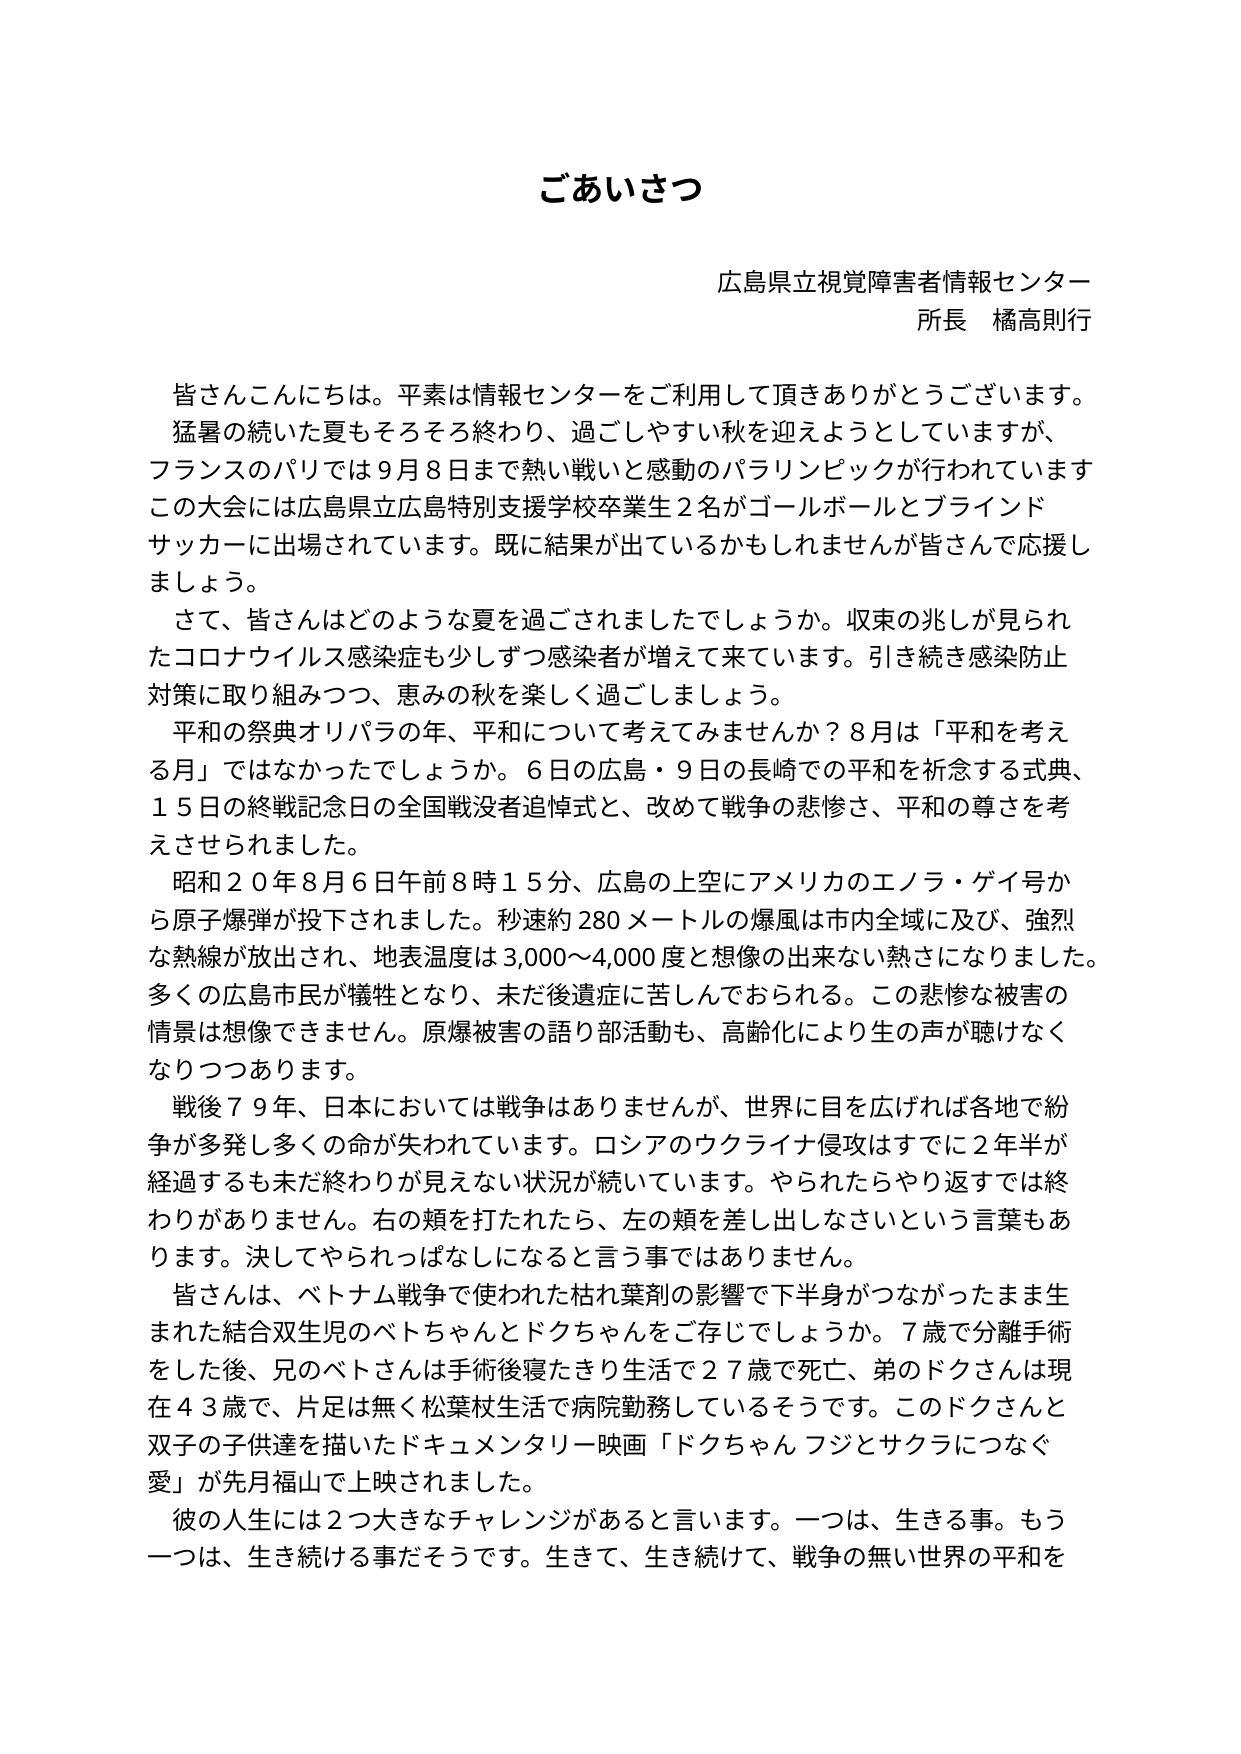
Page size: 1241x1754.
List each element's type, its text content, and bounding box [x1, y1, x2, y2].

text 皆さんは、ベトナム戦争で使われた枯れ葉剤の影響で下半身がつながったまま生まれた結合双生児のベトちゃんとドクちゃんをご存じでしょうか。７歳で分離手術をした後、兄のベトさんは手術後寝たきり生活で２７歳で死亡、弟のドクさんは現在４３歳で、片足は無く松葉杖生活で病院勤務しているそうです。このドクさんと双子の子供達を描いたドキュメンタリー映画「ドクちゃん フジとサクラにつなぐ 愛」が先月福山で上映されました。 [148, 1275, 1092, 1500]
text 昭和２０年８月６日午前８時１５分、広島の上空にアメリカのエノラ・ゲイ号から原子爆弾が投下されました。秒速約280メートルの爆風は市内全域に及び、強烈な熱線が放出され、地表温度は3,000～4,000度と想像の出来ない熱さになりました。多くの広島市民が犠牲となり、未だ後遺症に苦しんでおられる。この悲惨な被害の情景は想像できません。原爆被害の語り部活動も、高齢化により生の声が聴けなくなりつつあります。 [148, 862, 1092, 1087]
text 広島県立視覚障害者情報センター [148, 262, 1092, 300]
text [148, 1500, 1092, 1575]
text さて、皆さんはどのような夏を過ごされましたでしょうか。収束の兆しが見られたコロナウイルス感染症も少しずつ感染者が増えて来ています。引き続き感染防止対策に取り組みつつ、恵みの秋を楽しく過ごしましょう。 [148, 600, 1092, 712]
text 戦後７9年、日本においては戦争はありませんが、世界に目を広げれば各地で紛争が多発し多くの命が失われています。ロシアのウクライナ侵攻はすでに２年半が経過するも未だ終わりが見えない状況が続いています。やられたらやり返すでは終わりがありません。右の頬を打たれたら、左の頬を差し出しなさいという言葉もあります。決してやられっぱなしになると言う事ではありません。 [148, 1087, 1092, 1275]
text ごあいさつ [148, 150, 1092, 225]
text 猛暑の続いた夏もそろそろ終わり、過ごしやすい秋を迎えようとしていますが、フランスのパリでは9月８日まで熱い戦いと感動のパラリンピックが行われています。この大会には広島県立広島特別支援学校卒業生２名がゴールボールとブラインドサッカーに出場されています。既に結果が出ているかもしれませんが皆さんで応援しましょう。 [148, 412, 1092, 600]
text 所長 橘高則行 [148, 300, 1092, 337]
text 平和の祭典オリパラの年、平和について考えてみませんか？８月は「平和を考える月」ではなかったでしょうか。６日の広島・９日の長崎での平和を祈念する式典、１５日の終戦記念日の全国戦没者追悼式と、改めて戦争の悲惨さ、平和の尊さを考えさせられました。 [148, 712, 1092, 862]
text 皆さんこんにちは。平素は情報センターをご利用して頂きありがとうございます。 [148, 375, 1092, 412]
